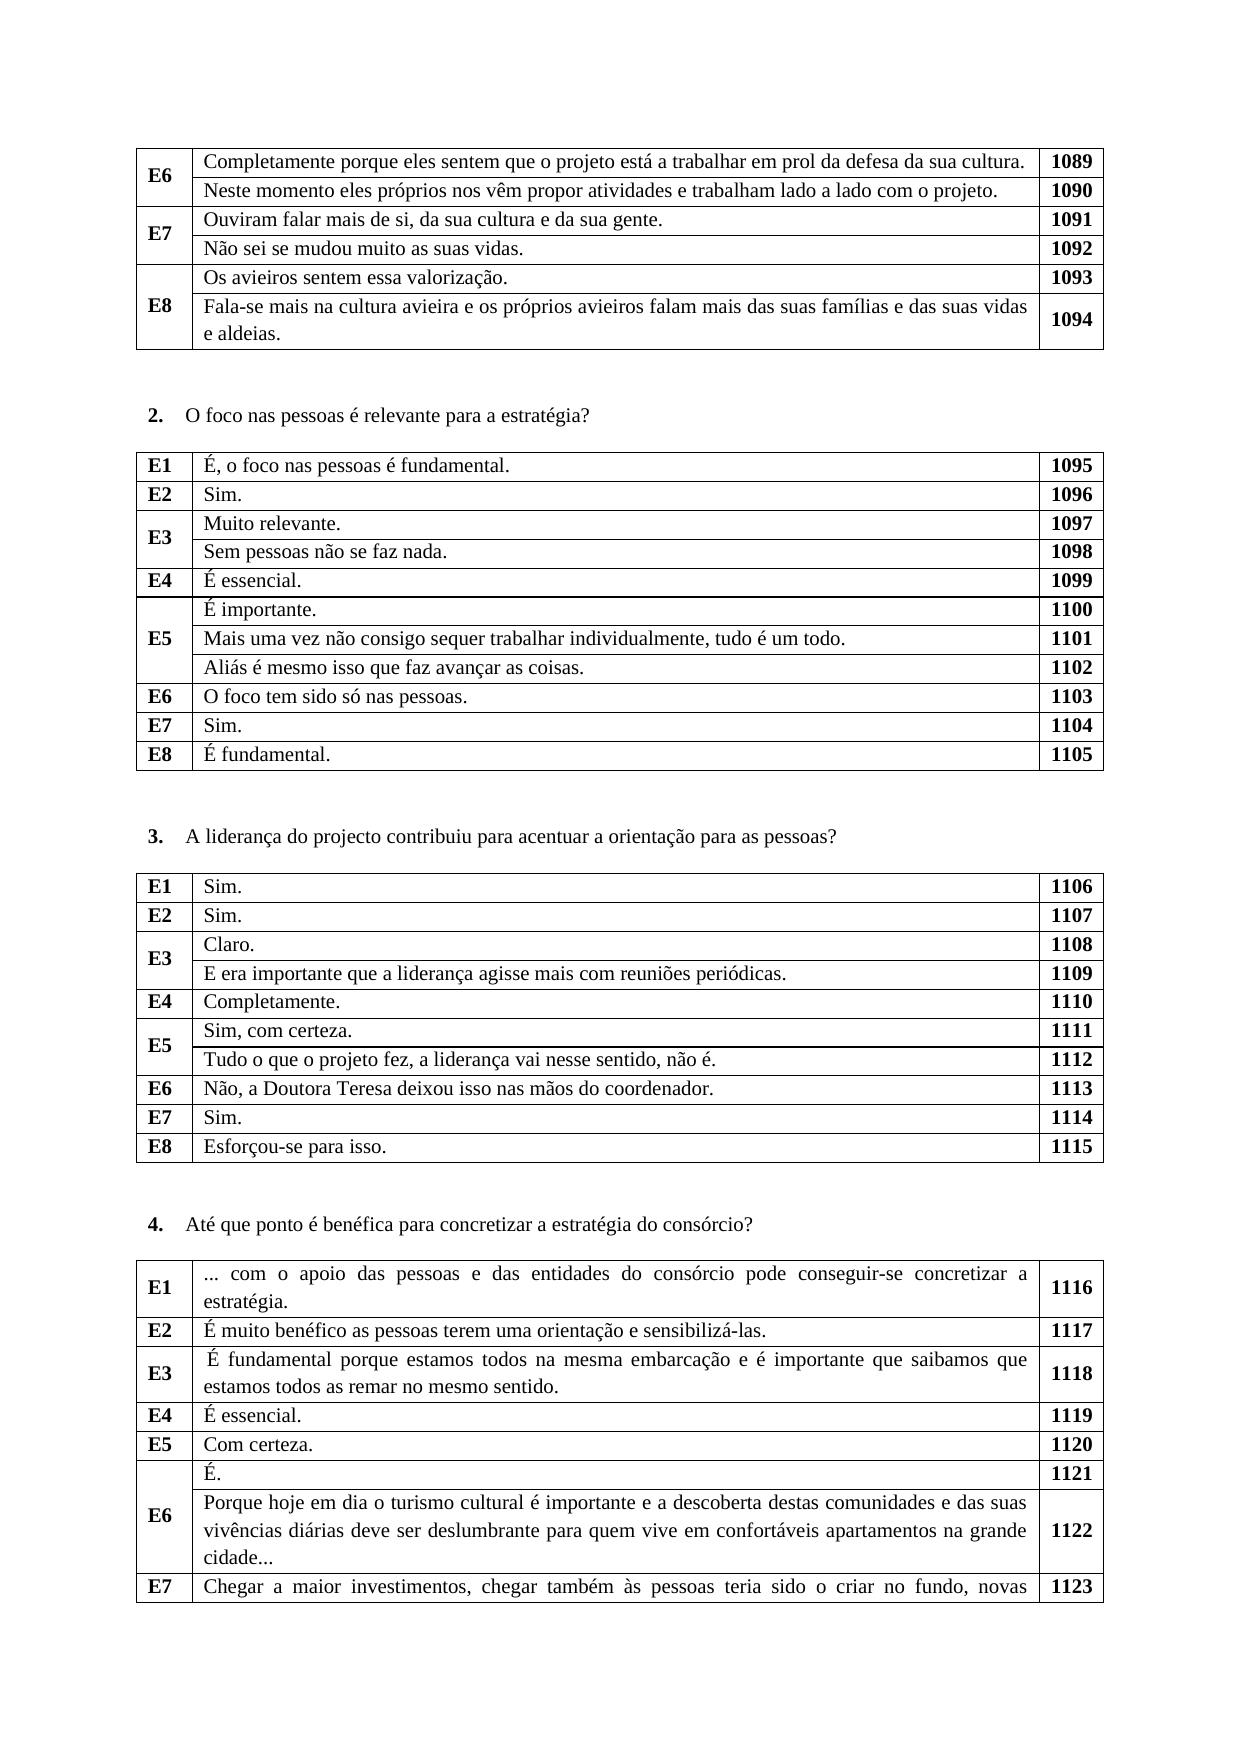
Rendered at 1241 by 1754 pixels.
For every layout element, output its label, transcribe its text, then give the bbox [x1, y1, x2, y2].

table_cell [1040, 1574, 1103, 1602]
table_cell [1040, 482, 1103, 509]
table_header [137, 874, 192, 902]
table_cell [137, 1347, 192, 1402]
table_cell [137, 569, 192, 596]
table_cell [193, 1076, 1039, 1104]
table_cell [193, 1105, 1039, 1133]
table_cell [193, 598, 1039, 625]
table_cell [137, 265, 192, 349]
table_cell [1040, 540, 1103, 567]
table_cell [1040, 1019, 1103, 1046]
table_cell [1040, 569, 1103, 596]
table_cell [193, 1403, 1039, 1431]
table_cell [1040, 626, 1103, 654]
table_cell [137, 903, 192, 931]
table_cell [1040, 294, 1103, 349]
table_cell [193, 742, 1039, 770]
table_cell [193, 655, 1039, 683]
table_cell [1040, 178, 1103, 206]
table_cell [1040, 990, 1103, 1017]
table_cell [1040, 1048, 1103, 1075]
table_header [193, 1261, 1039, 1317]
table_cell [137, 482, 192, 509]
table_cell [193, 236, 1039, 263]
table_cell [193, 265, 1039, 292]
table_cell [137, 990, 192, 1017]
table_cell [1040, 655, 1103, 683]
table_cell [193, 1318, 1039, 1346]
list A liderança do projecto contribuiu para acentuar a orientação para as pessoas? [148, 824, 1092, 848]
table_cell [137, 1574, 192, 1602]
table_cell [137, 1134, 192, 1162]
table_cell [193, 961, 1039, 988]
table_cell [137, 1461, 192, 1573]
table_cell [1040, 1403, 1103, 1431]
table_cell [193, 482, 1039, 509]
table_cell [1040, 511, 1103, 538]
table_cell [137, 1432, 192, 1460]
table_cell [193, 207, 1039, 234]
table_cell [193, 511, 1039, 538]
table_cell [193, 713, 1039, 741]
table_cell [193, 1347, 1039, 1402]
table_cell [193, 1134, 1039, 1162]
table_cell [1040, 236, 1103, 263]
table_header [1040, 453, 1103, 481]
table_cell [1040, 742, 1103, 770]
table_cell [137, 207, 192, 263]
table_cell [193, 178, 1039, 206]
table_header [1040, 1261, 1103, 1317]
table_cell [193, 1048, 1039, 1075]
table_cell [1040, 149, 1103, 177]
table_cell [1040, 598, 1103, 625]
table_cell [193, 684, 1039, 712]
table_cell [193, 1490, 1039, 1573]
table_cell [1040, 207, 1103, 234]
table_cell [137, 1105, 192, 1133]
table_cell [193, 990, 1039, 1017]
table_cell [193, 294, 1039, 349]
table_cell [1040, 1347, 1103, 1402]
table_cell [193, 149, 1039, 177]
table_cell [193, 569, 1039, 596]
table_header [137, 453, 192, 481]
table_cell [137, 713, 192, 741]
list O foco nas pessoas é relevante para a estratégia? [148, 403, 1092, 427]
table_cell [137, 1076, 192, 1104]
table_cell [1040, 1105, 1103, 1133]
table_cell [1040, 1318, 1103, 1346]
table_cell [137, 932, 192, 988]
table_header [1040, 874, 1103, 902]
list Até que ponto é benéfica para concretizar a estratégia do consórcio? [148, 1212, 1092, 1236]
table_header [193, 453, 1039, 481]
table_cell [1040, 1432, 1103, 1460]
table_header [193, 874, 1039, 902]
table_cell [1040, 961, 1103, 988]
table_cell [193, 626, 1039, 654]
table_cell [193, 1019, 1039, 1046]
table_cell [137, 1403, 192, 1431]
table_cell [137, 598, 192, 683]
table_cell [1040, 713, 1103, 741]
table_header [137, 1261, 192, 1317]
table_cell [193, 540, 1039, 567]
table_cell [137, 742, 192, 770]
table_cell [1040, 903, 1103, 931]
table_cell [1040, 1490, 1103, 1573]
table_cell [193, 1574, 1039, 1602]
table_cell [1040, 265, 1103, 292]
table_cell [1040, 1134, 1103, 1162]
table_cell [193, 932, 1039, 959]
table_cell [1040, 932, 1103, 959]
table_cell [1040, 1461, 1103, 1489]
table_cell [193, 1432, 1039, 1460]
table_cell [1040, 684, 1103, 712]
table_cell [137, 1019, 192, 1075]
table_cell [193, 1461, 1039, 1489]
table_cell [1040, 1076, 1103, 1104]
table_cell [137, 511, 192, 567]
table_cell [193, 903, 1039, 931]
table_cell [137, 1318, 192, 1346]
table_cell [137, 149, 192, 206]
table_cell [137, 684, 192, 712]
